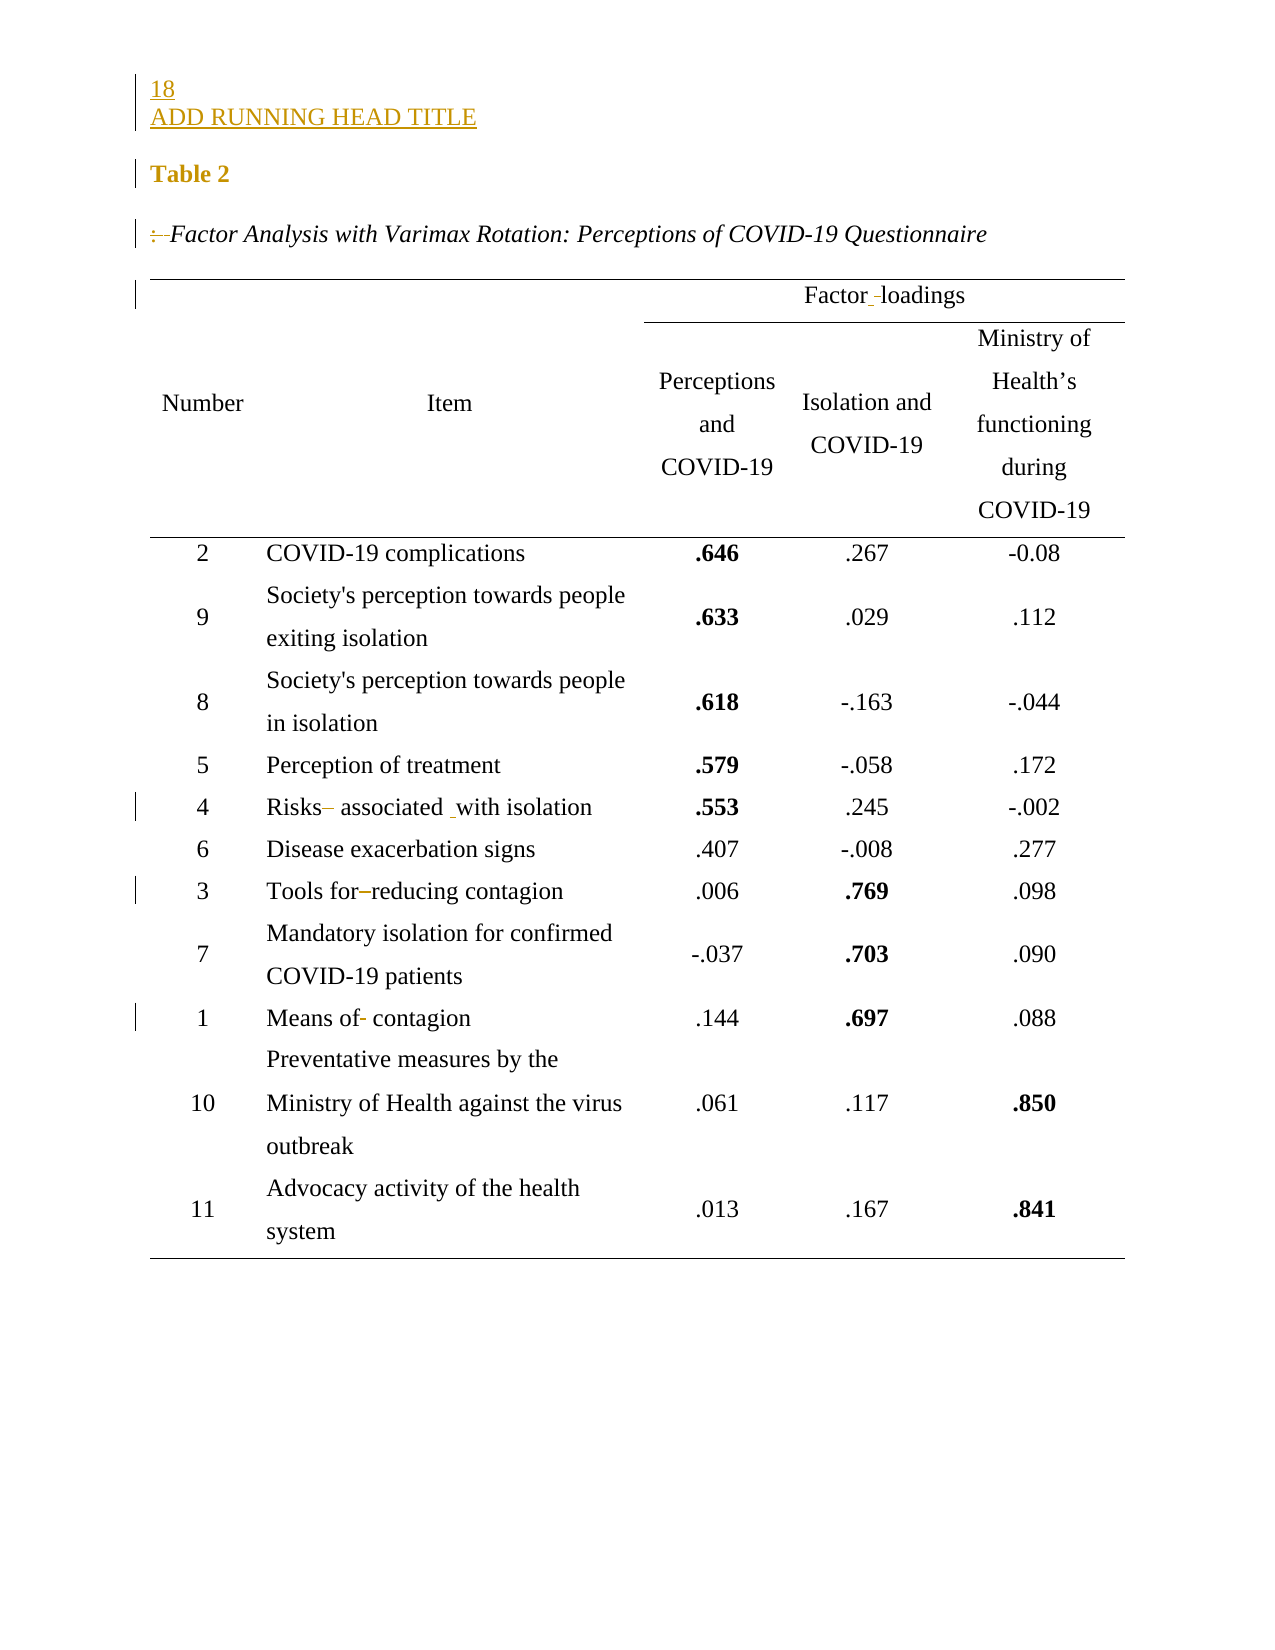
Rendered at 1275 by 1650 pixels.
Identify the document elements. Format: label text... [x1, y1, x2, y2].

table_cell -.163 [790, 665, 944, 750]
table_cell .703 [790, 918, 944, 1003]
table_cell Society's perception towards people exiting isolation [255, 580, 644, 665]
table_cell -0.08 [944, 538, 1124, 580]
table_cell COVID-19 complications [255, 538, 644, 580]
table_cell .633 [644, 580, 790, 665]
table_header Item [255, 280, 644, 537]
table_cell Disease exacerbation signs [255, 834, 644, 876]
table_cell 4 [150, 792, 255, 834]
table_cell .172 [944, 750, 1124, 792]
table_cell .006 [644, 876, 790, 918]
table_cell -.058 [790, 750, 944, 792]
table_cell .112 [944, 580, 1124, 665]
table_cell .267 [790, 538, 944, 580]
table_cell .277 [944, 834, 1124, 876]
table_cell Means of contagion [255, 1003, 644, 1044]
table_cell .579 [644, 750, 790, 792]
table_cell .618 [644, 665, 790, 750]
table_cell 10 [150, 1045, 255, 1173]
table_cell .090 [944, 918, 1124, 1003]
table_cell Preventative measures by the Ministry of Health against the virus outbreak [255, 1045, 644, 1173]
table_cell .553 [644, 792, 790, 834]
table_cell .697 [790, 1003, 944, 1044]
table_cell .407 [644, 834, 790, 876]
table_cell 1 [150, 1003, 255, 1044]
table_cell Ministry of Health’s functioning during COVID-19 [944, 323, 1124, 537]
table_cell 7 [150, 918, 255, 1003]
table_cell 5 [150, 750, 255, 792]
table_cell .098 [944, 876, 1124, 918]
table_cell .088 [944, 1003, 1124, 1044]
text Table 2 [150, 159, 1125, 188]
table_cell .117 [790, 1045, 944, 1173]
table_cell Advocacy activity of the health system [255, 1173, 644, 1258]
table_cell .646 [644, 538, 790, 580]
table_cell 2 [150, 538, 255, 580]
table_cell -.037 [644, 918, 790, 1003]
table_cell Risks associated with isolation [255, 792, 644, 834]
table_cell .769 [790, 876, 944, 918]
text Factor Analysis with Varimax Rotation: Perceptions of COVID-19 Questionnaire [150, 219, 1125, 248]
table_cell 11 [150, 1173, 255, 1258]
table_cell -.008 [790, 834, 944, 876]
table_cell Mandatory isolation for confirmed COVID-19 patients [255, 918, 644, 1003]
table_cell .167 [790, 1173, 944, 1258]
table_cell .061 [644, 1045, 790, 1173]
table_cell 9 [150, 580, 255, 665]
table_header Factorloadings [644, 280, 1124, 322]
table_cell Tools forreducing contagion [255, 876, 644, 918]
table_cell -.002 [944, 792, 1124, 834]
table_cell .850 [944, 1045, 1124, 1173]
table_cell Perceptions and COVID-19 [644, 323, 790, 537]
table_cell .144 [644, 1003, 790, 1044]
table_cell 8 [150, 665, 255, 750]
table_cell .013 [644, 1173, 790, 1258]
table_cell 6 [150, 834, 255, 876]
table_cell .029 [790, 580, 944, 665]
table_cell Society's perception towards people in isolation [255, 665, 644, 750]
table_cell Isolation and COVID-19 [790, 323, 944, 537]
table_cell .245 [790, 792, 944, 834]
table_cell -.044 [944, 665, 1124, 750]
table_cell Perception of treatment [255, 750, 644, 792]
table_cell 3 [150, 876, 255, 918]
table_cell .841 [944, 1173, 1124, 1258]
table_header Number [150, 280, 255, 537]
